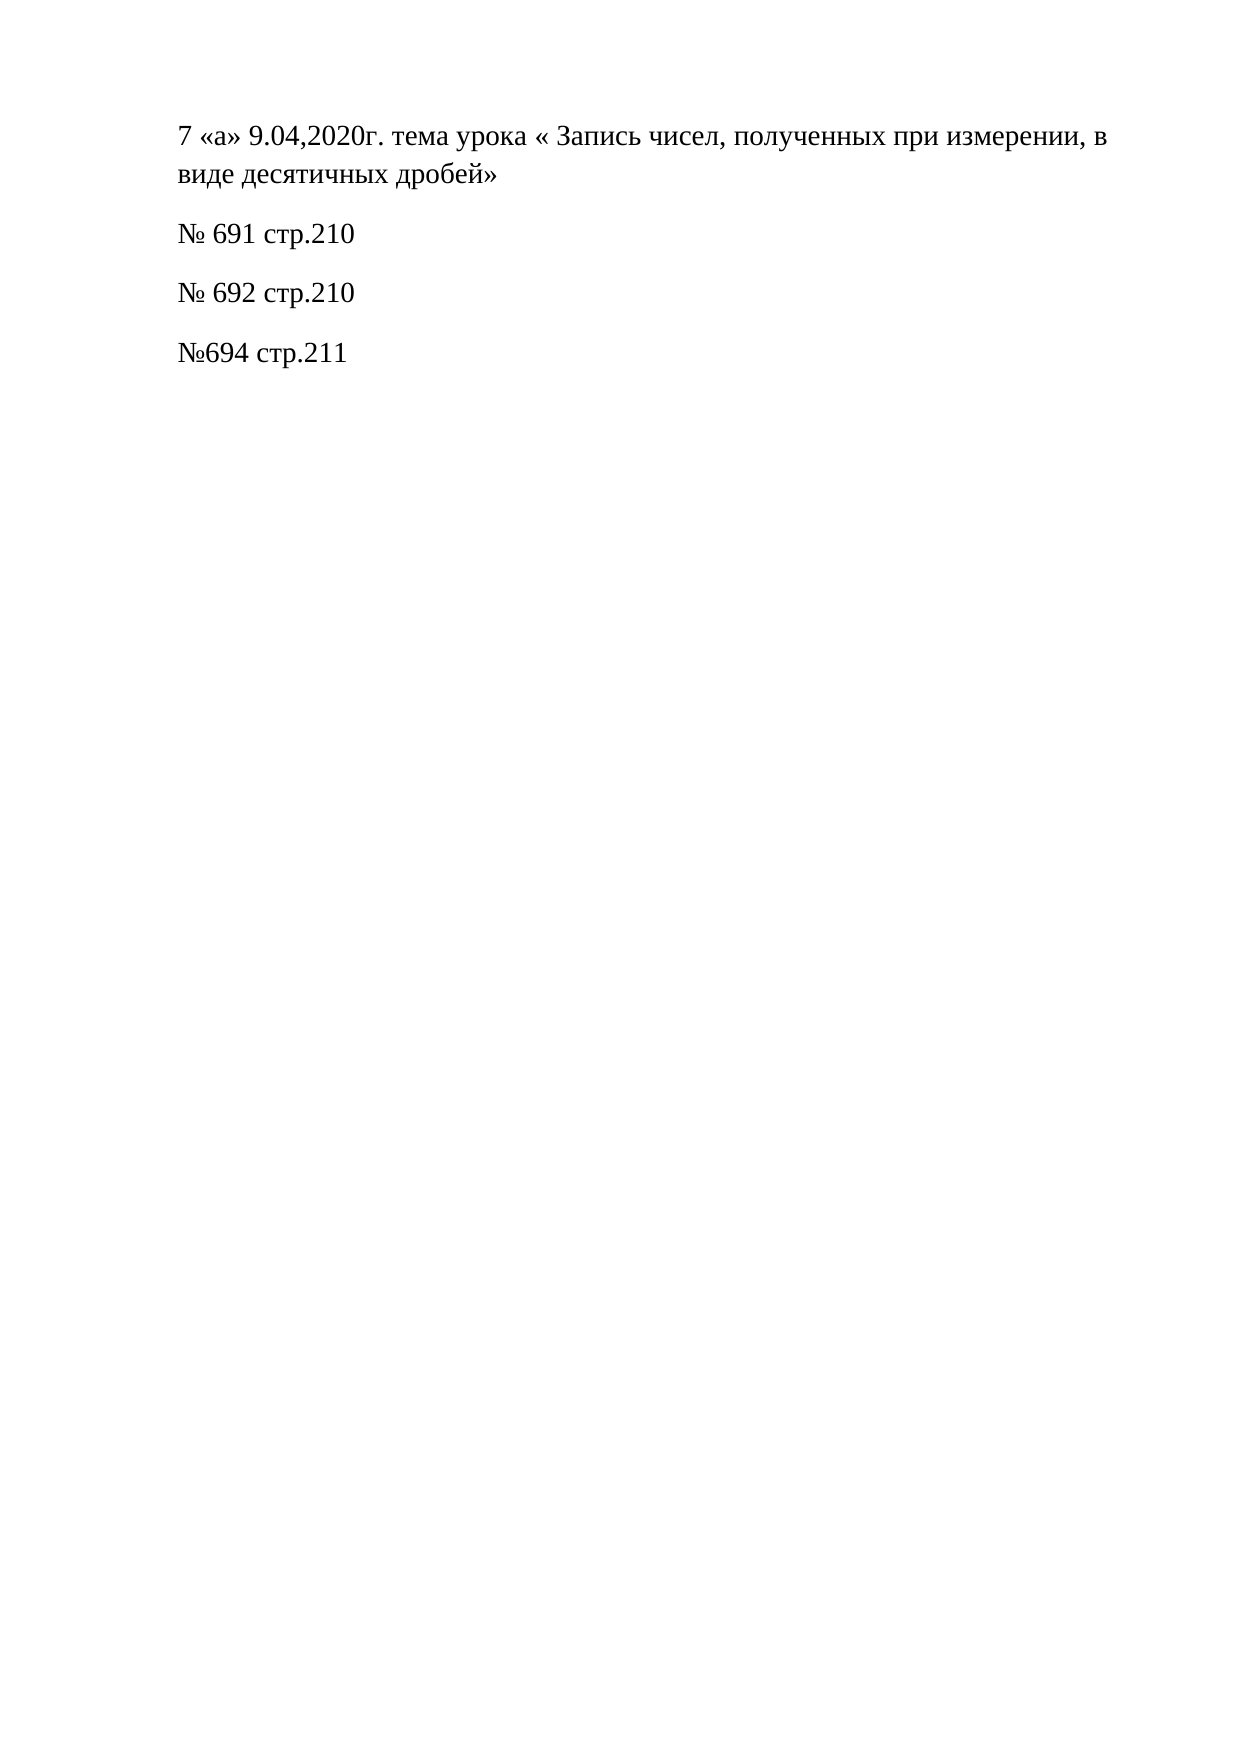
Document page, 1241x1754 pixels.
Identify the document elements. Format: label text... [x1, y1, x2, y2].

text №694 стр.211 [177, 335, 1152, 368]
text № 692 стр.210 [177, 275, 1152, 309]
text 7 «а» 9.04,2020г. тема урока « Запись чисел, полученных при измерении, в виде десятичных дробей» [177, 118, 1152, 190]
text № 691 стр.210 [177, 216, 1152, 249]
